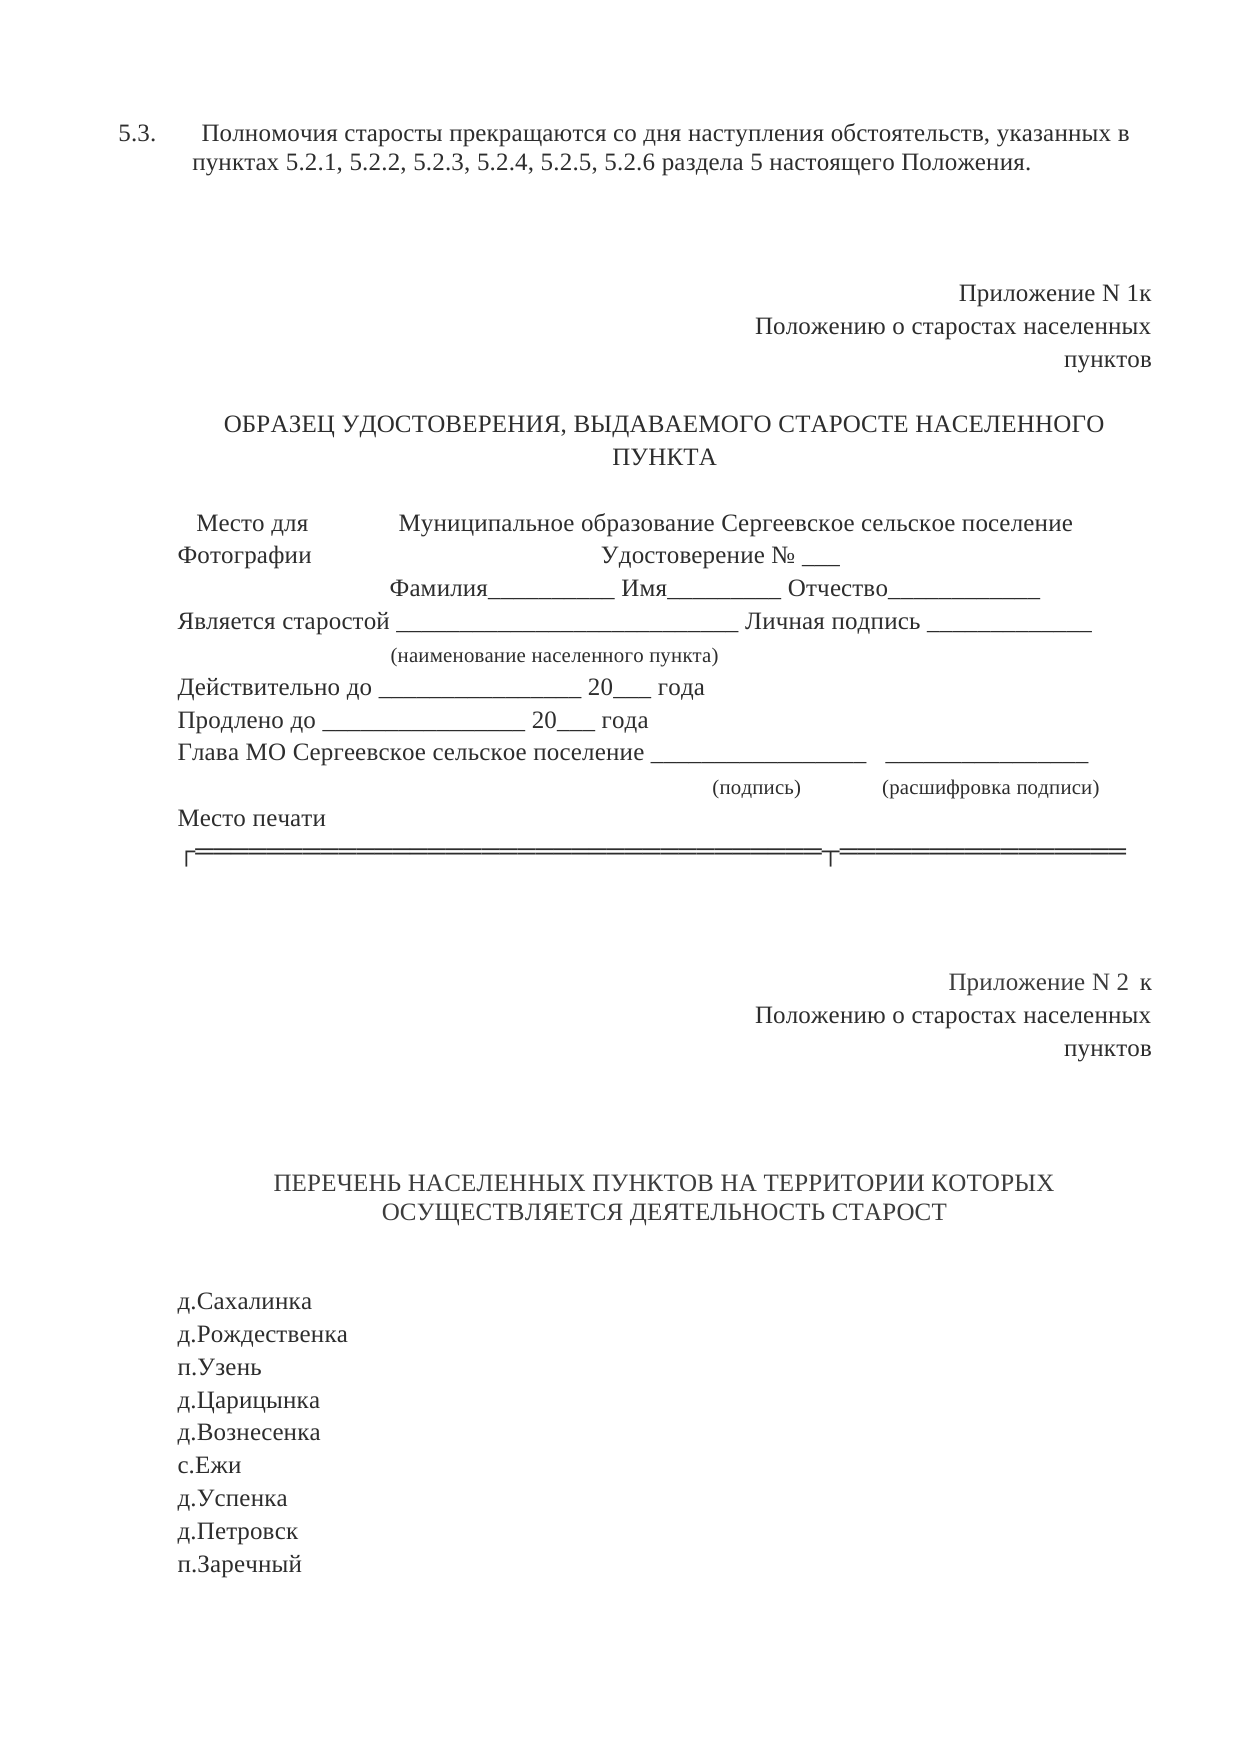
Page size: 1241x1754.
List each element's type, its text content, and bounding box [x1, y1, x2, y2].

text д.Успенка [177, 1479, 1152, 1512]
text п.Заречный [177, 1545, 1152, 1610]
text ПЕРЕЧЕНЬ НАСЕЛЕННЫХ ПУНКТОВ НА ТЕРРИТОРИИ КОТОРЫХ ОСУЩЕСТВЛЯЕТСЯ ДЕЯТЕЛЬНОСТЬ СТАРОСТ [177, 1168, 1152, 1226]
text Фотографии Удостоверение № ___ [177, 537, 1152, 569]
text Приложение N 2 к [177, 963, 1152, 996]
text Положению о старостах населенных [177, 307, 1152, 340]
text Глава МО Сергеевское сельское поселение _________________ ________________ [177, 733, 1152, 766]
text д.Петровск [177, 1512, 1152, 1545]
text Является старостой ___________________________ Личная подпись _____________ [177, 602, 1152, 635]
text ┌═══════════════════════════════════┬════════════════ [177, 832, 1152, 897]
text пунктов [177, 340, 1152, 372]
text д.Царицынка [177, 1381, 1152, 1413]
text д.Вознесенка [177, 1413, 1152, 1446]
text Продлено до ________________ 20___ года [177, 701, 1152, 733]
text Место печати [177, 799, 1152, 832]
text (подпись) (расшифровка подписи) [177, 766, 1152, 799]
text Место для Муниципальное образование Сергеевское сельское поселение [177, 504, 1152, 537]
text п.Узень [177, 1348, 1152, 1381]
text Положению о старостах населенных [177, 996, 1152, 1029]
text пунктов [177, 1029, 1152, 1062]
text ОБРАЗЕЦ УДОСТОВЕРЕНИЯ, ВЫДАВАЕМОГО СТАРОСТЕ НАСЕЛЕННОГО ПУНКТА [177, 405, 1152, 471]
text д.Сахалинка [177, 1249, 1152, 1315]
text Фамилия__________ Имя_________ Отчество____________ [177, 569, 1152, 602]
text Приложение N 1к [177, 274, 1152, 307]
text 5.3. Полномочия старосты прекращаются со дня наступления обстоятельств, указанных в пунктах 5.2.1, 5.2.2, 5.2.3, 5.2.4, 5.2.5, 5.2.6 раздела 5 настоящего Положения. [118, 118, 1152, 176]
text Действительно до ________________ 20___ года [177, 668, 1152, 701]
text с.Ежи [177, 1446, 1152, 1479]
text (наименование населенного пункта) [177, 635, 1152, 668]
text д.Рождественка [177, 1315, 1152, 1348]
